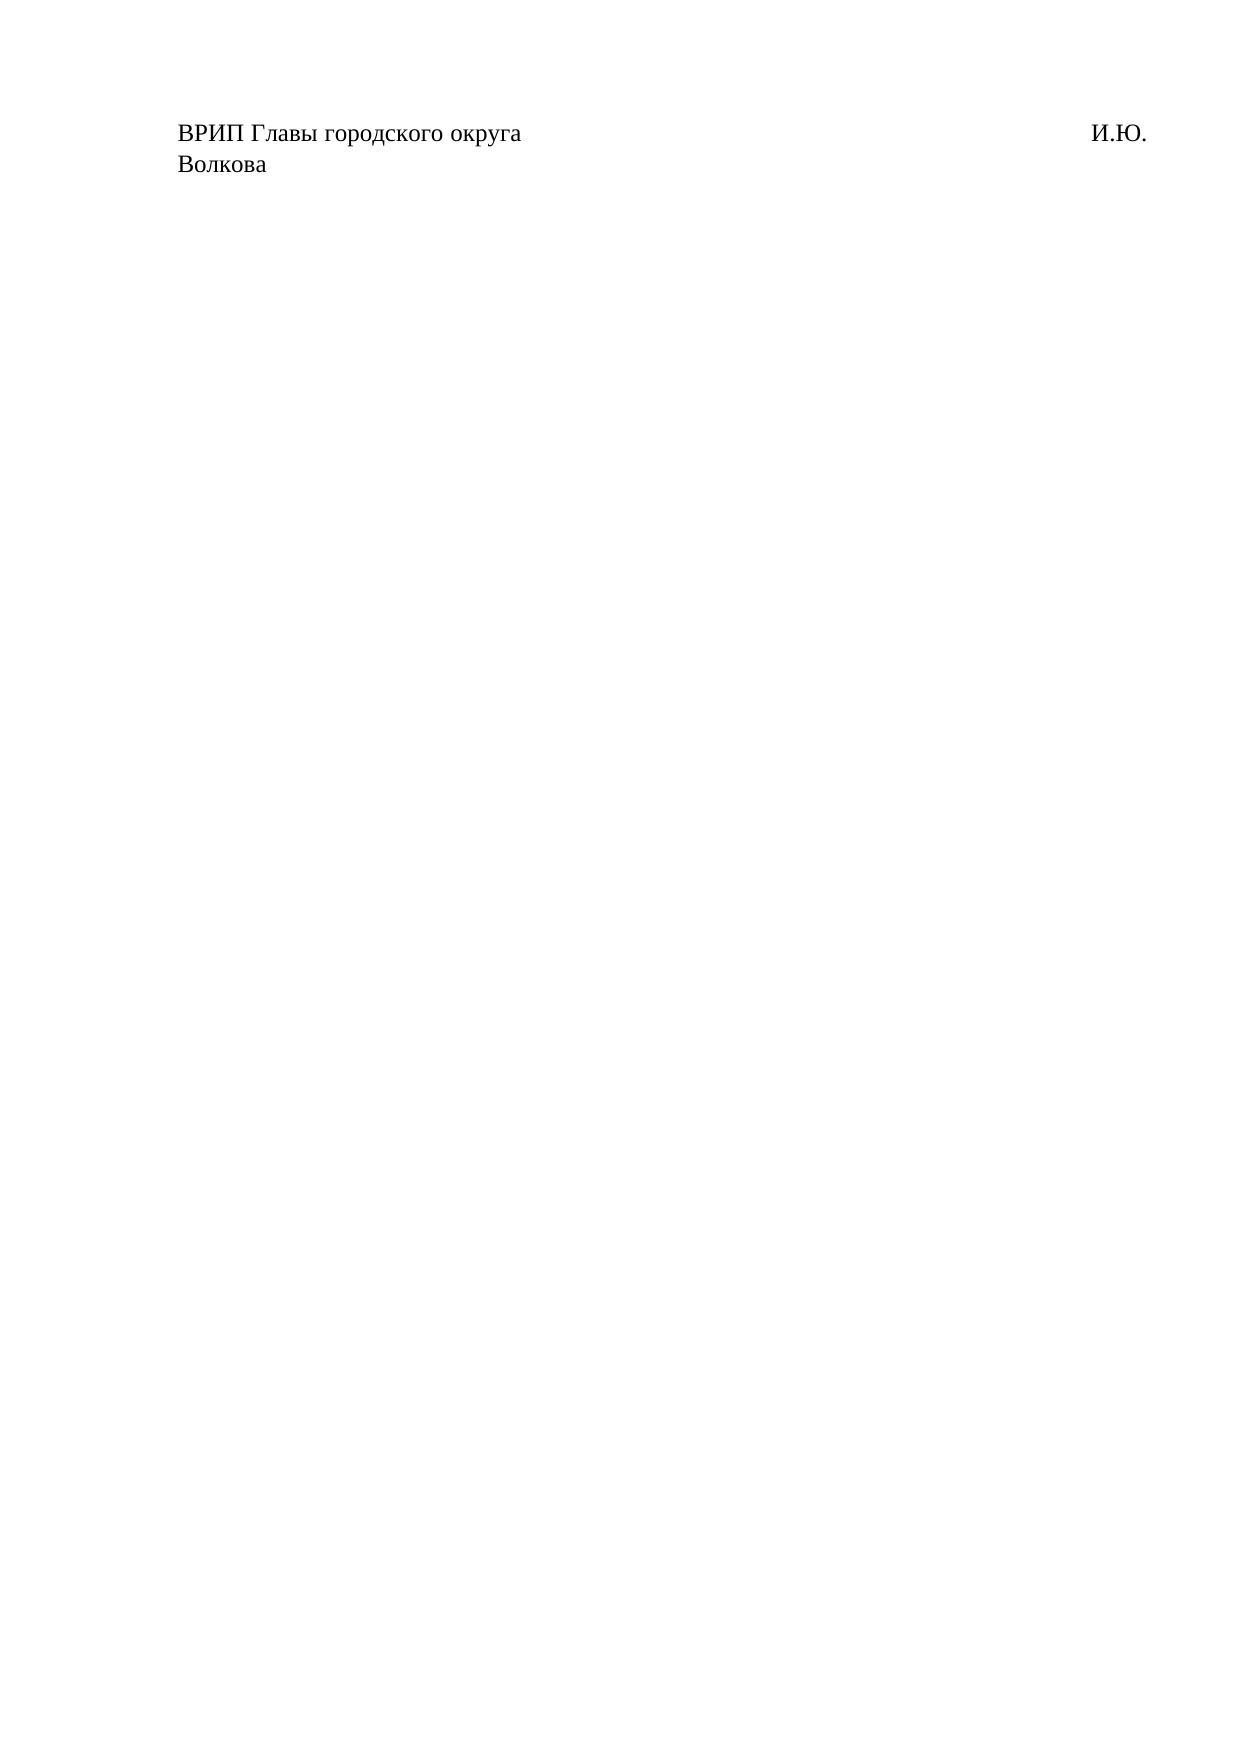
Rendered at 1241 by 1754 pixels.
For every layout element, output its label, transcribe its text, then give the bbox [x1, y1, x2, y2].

text ВРИП Главы городского округа И.Ю. Волкова [177, 118, 1152, 178]
